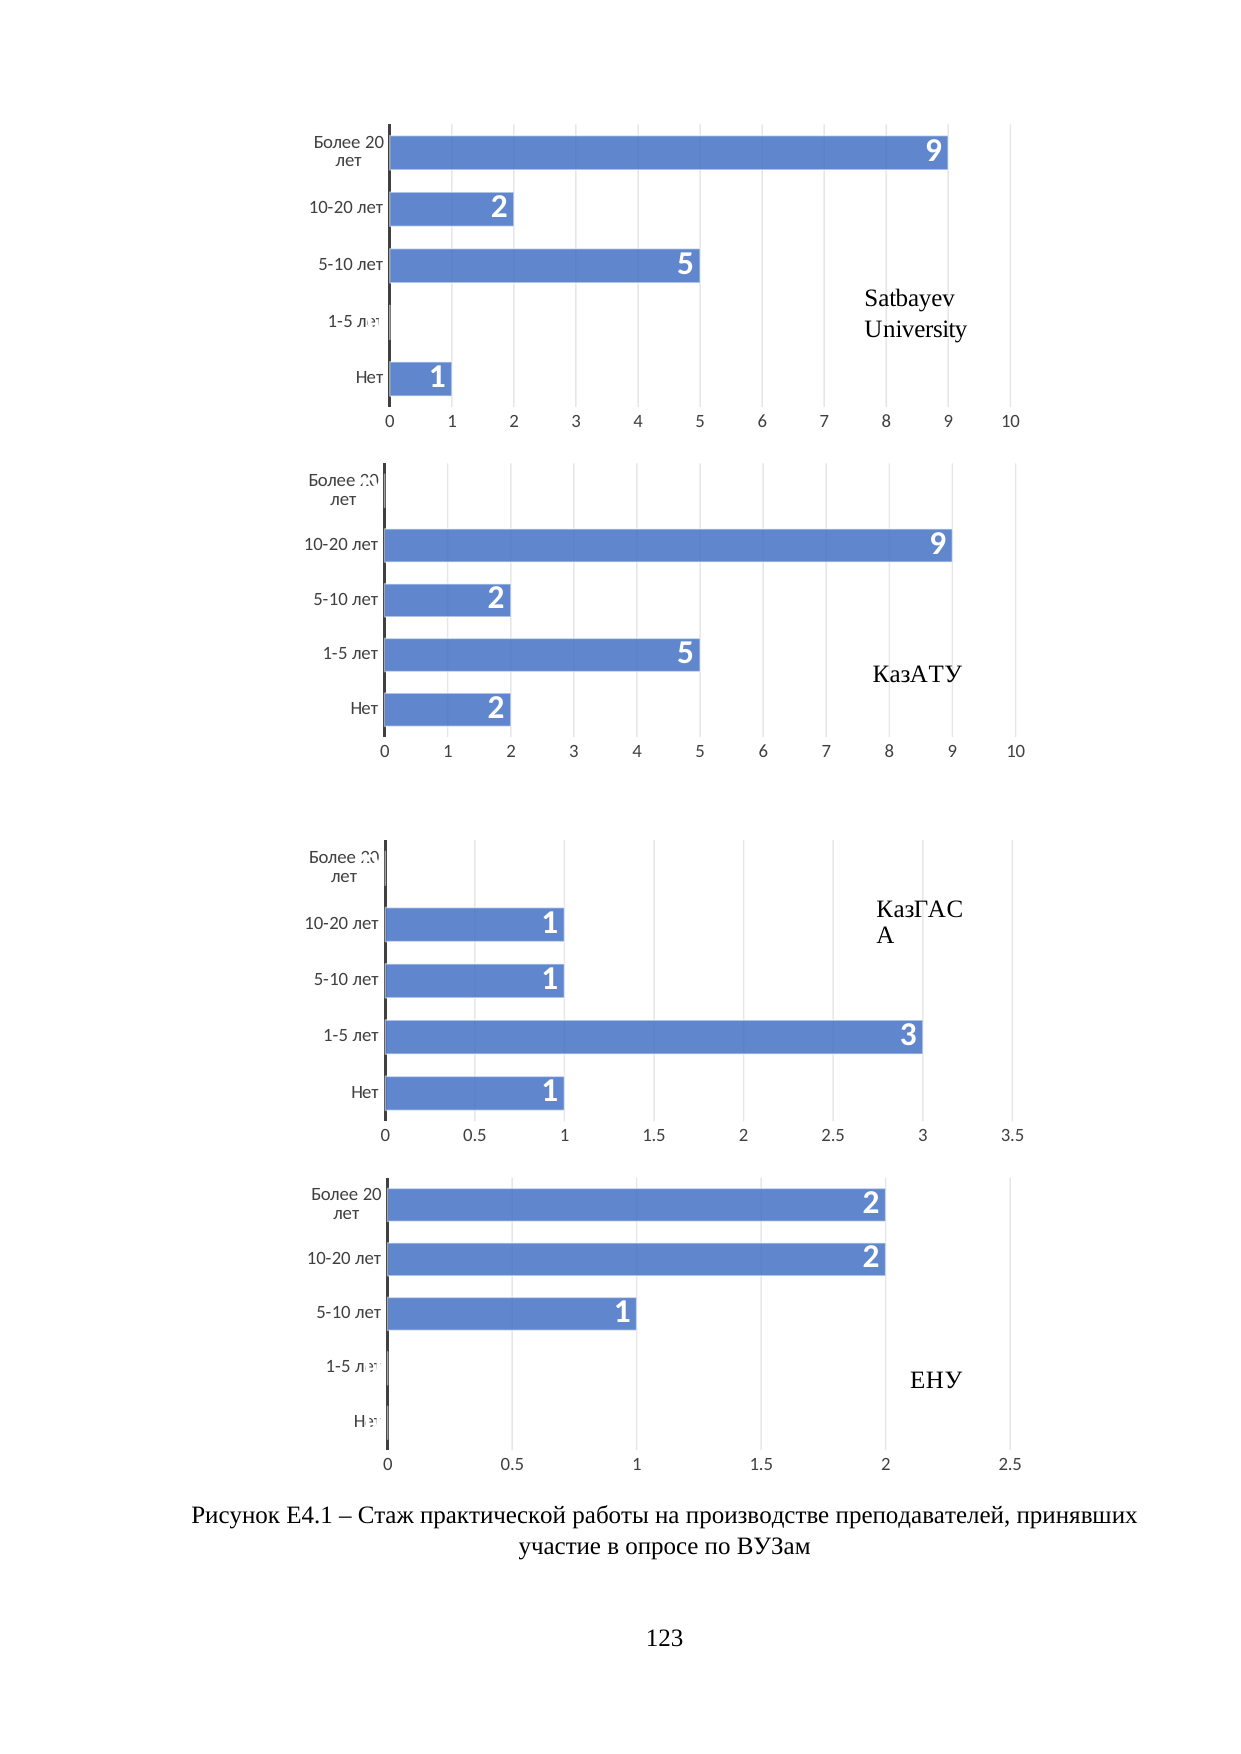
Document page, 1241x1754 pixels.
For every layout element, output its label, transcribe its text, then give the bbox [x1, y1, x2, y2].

text Рисунок Е4.1 – Стаж практической работы на производстве преподавателей, принявших участие в опросе по ВУЗам [177, 1500, 1152, 1559]
